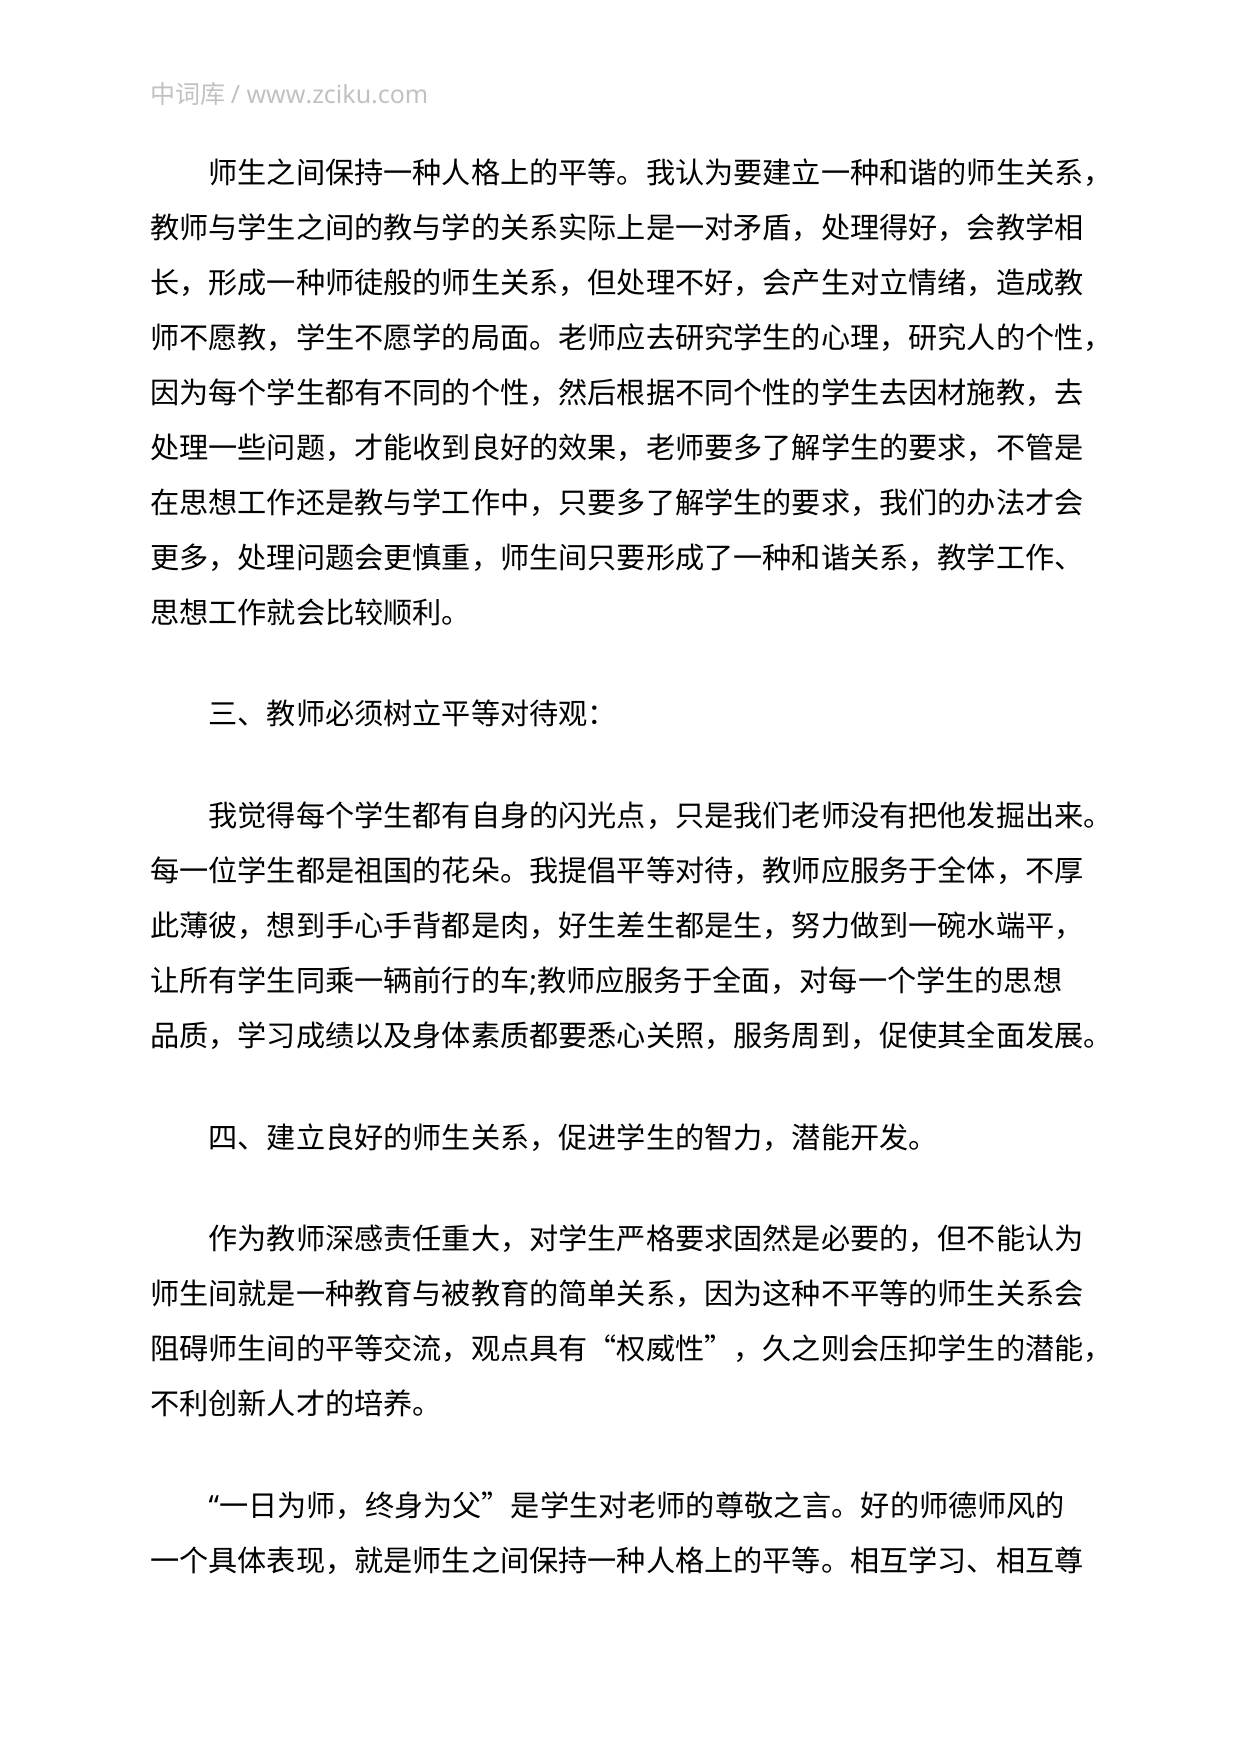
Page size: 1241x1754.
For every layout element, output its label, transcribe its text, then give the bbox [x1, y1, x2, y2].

text 我觉得每个学生都有自身的闪光点，只是我们老师没有把他发掘出来。每一位学生都是祖国的花朵。我提倡平等对待，教师应服务于全体，不厚此薄彼，想到手心手背都是肉，好生差生都是生，努力做到一碗水端平，让所有学生同乘一辆前行的车;教师应服务于全面，对每一个学生的思想品质，学习成绩以及身体素质都要悉心关照，服务周到，促使其全面发展。 [150, 793, 1090, 1055]
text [150, 1482, 1090, 1580]
text 四、建立良好的师生关系，促进学生的智力，潜能开发。 [150, 1114, 1090, 1156]
text 作为教师深感责任重大，对学生严格要求固然是必要的，但不能认为师生间就是一种教育与被教育的简单关系，因为这种不平等的师生关系会阻碍师生间的平等交流，观点具有“权威性”，久之则会压抑学生的潜能，不利创新人才的培养。 [150, 1216, 1090, 1423]
text 三、教师必须树立平等对待观： [150, 691, 1090, 733]
text 师生之间保持一种人格上的平等。我认为要建立一种和谐的师生关系，教师与学生之间的教与学的关系实际上是一对矛盾，处理得好，会教学相长，形成一种师徒般的师生关系，但处理不好，会产生对立情绪，造成教师不愿教，学生不愿学的局面。老师应去研究学生的心理，研究人的个性，因为每个学生都有不同的个性，然后根据不同个性的学生去因材施教，去处理一些问题，才能收到良好的效果，老师要多了解学生的要求，不管是在思想工作还是教与学工作中，只要多了解学生的要求，我们的办法才会更多，处理问题会更慎重，师生间只要形成了一种和谐关系，教学工作、思想工作就会比较顺利。 [150, 150, 1090, 631]
